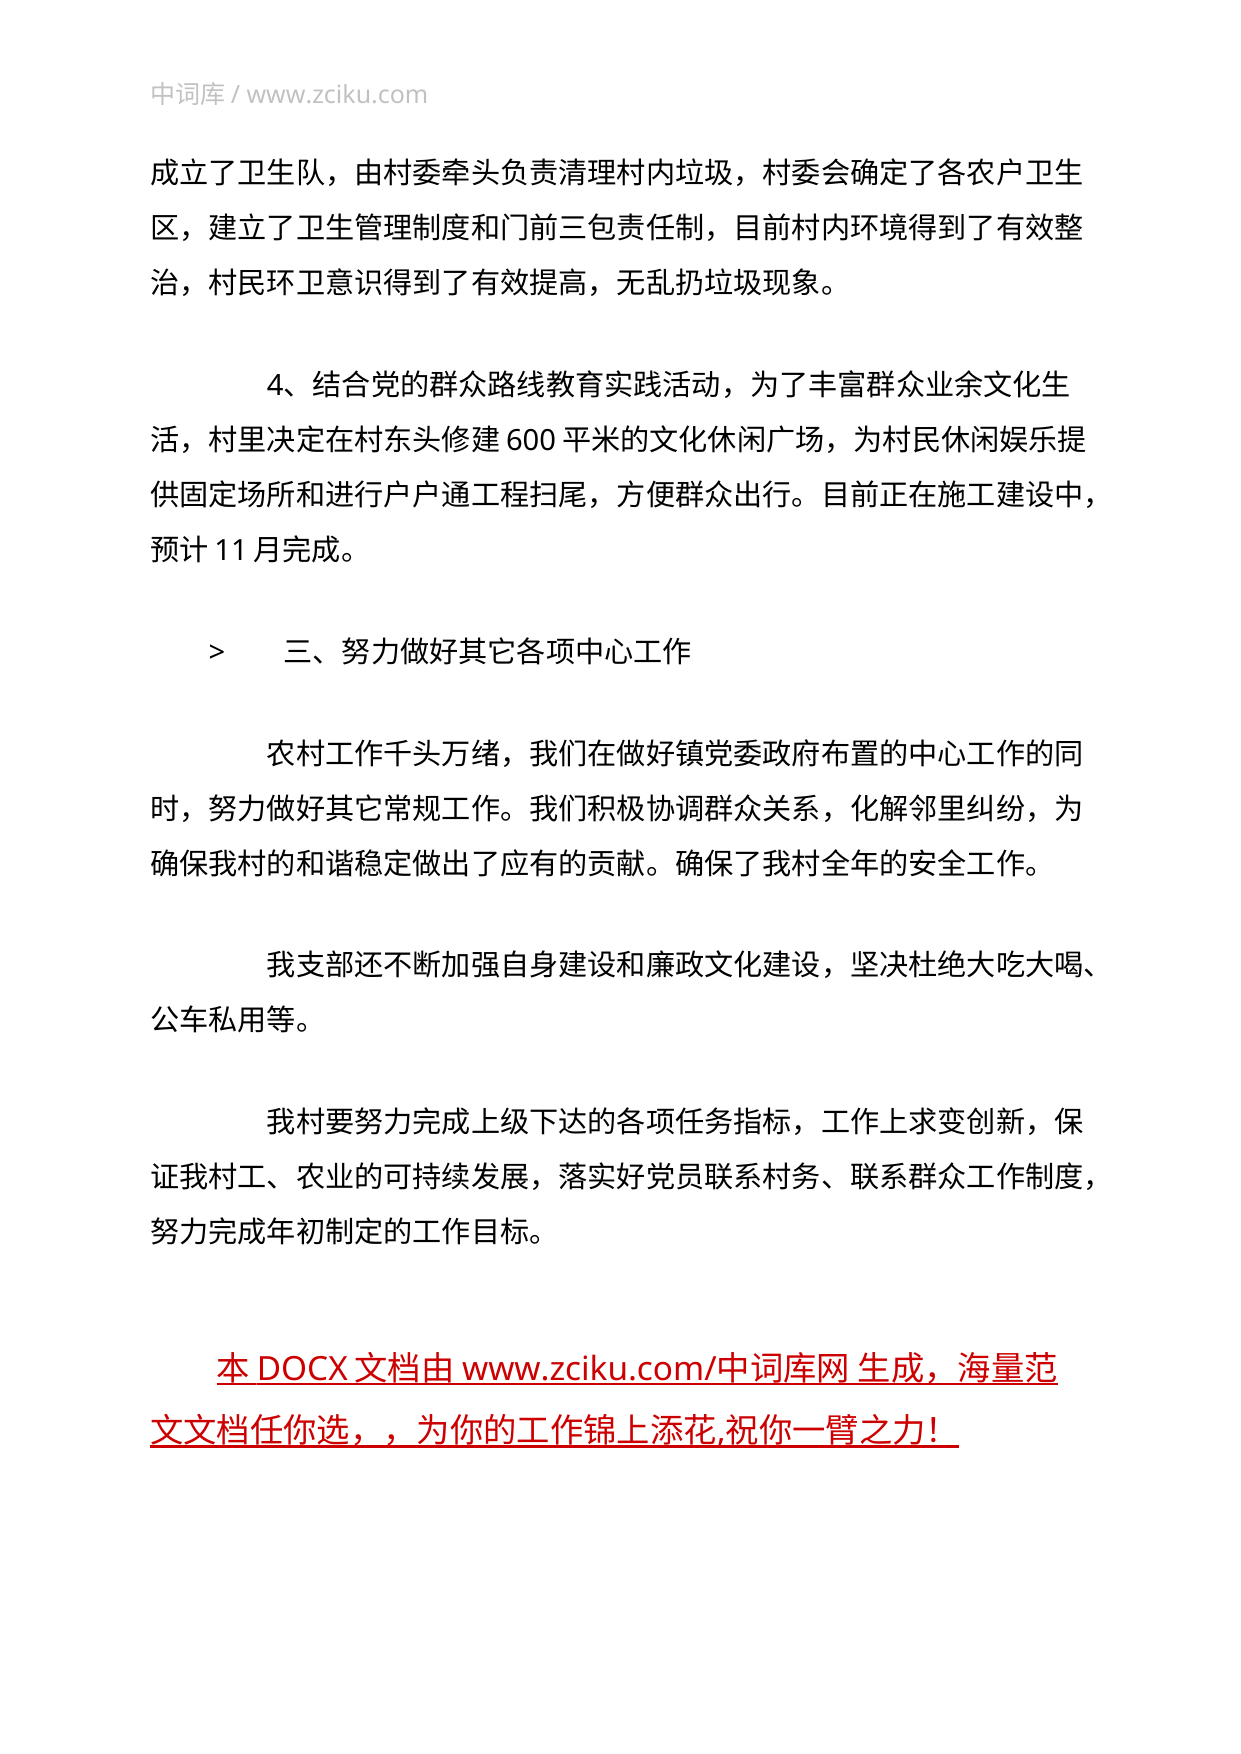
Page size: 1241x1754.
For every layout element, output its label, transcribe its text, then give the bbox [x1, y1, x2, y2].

text 本DOCX文档由 www.zciku.com/中词库网 生成，海量范文文档任你选，，为你的工作锦上添花,祝你一臂之力！ [150, 1341, 1090, 1453]
text 我支部还不断加强自身建设和廉政文化建设，坚决杜绝大吃大喝、公车私用等。 [150, 942, 1090, 1039]
text 4、结合党的群众路线教育实践活动，为了丰富群众业余文化生活，村里决定在村东头修建600平米的文化休闲广场，为村民休闲娱乐提供固定场所和进行户户通工程扫尾，方便群众出行。目前正在施工建设中，预计11月完成。 [150, 362, 1090, 569]
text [150, 150, 1090, 302]
text > 三、努力做好其它各项中心工作 [150, 628, 1090, 671]
text 农村工作千头万绪，我们在做好镇党委政府布置的中心工作的同时，努力做好其它常规工作。我们积极协调群众关系，化解邻里纠纷，为确保我村的和谐稳定做出了应有的贡献。确保了我村全年的安全工作。 [150, 730, 1090, 882]
text 我村要努力完成上级下达的各项任务指标，工作上求变创新，保证我村工、农业的可持续发展，落实好党员联系村务、联系群众工作制度，努力完成年初制定的工作目标。 [150, 1099, 1090, 1251]
